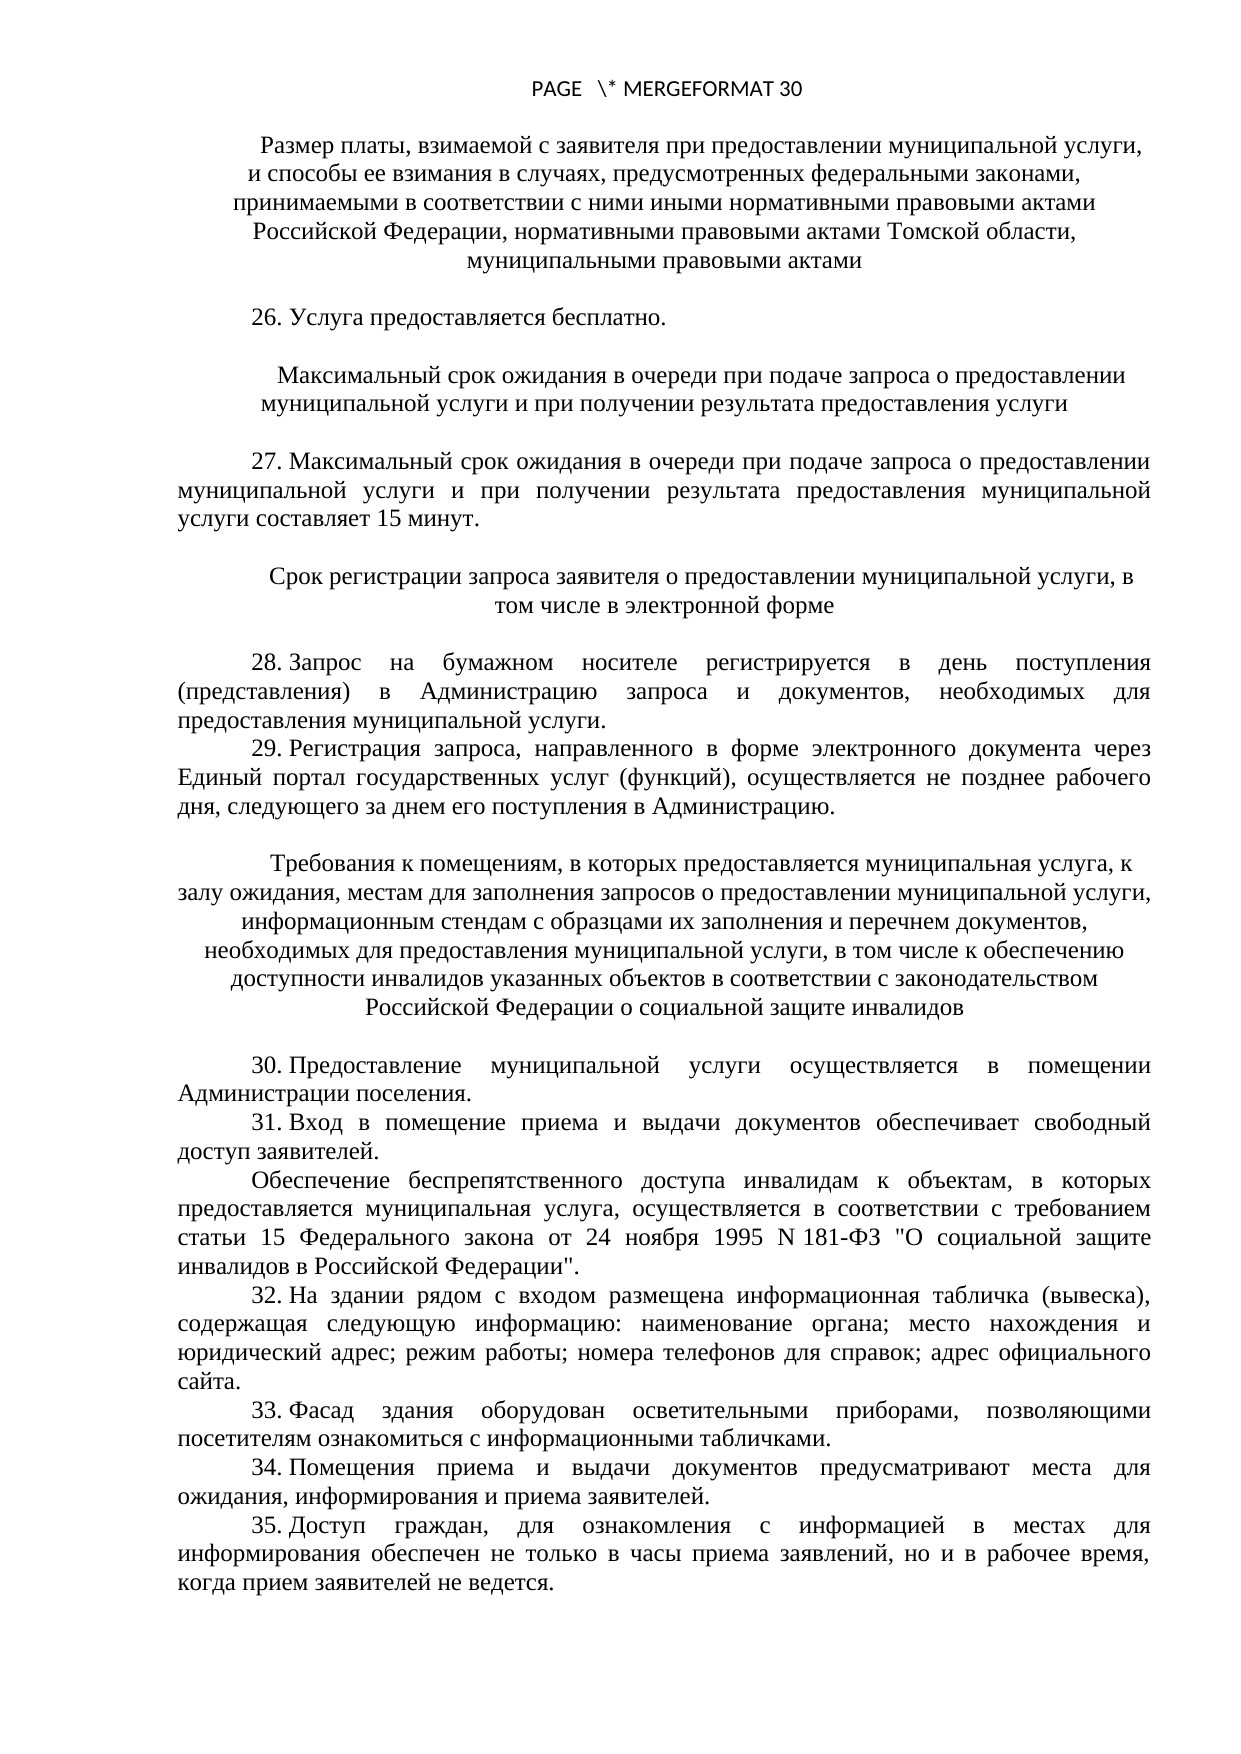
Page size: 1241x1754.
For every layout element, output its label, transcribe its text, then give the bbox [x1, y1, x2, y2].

text 35. Доступ граждан, для ознакомления с информацией в местах для информирования обеспечен не только в часы приема заявлений, но и в рабочее время, когда прием заявителей не ведется. [177, 1510, 1152, 1596]
text 27. Максимальный срок ожидания в очереди при подаче запроса о предоставлении муниципальной услуги и при получении результата предоставления муниципальной услуги составляет 15 минут. [177, 446, 1152, 532]
text Срок регистрации запроса заявителя о предоставлении муниципальной услуги, в том числе в электронной форме [177, 561, 1152, 618]
text Максимальный срок ожидания в очереди при подаче запроса о предоставлении муниципальной услуги и при получении результата предоставления услуги [177, 360, 1152, 417]
text 28. Запрос на бумажном носителе регистрируется в день поступления (представления) в Администрацию запроса и документов, необходимых для предоставления муниципальной услуги. [177, 647, 1152, 733]
text 29. Регистрация запроса, направленного в форме электронного документа через Единый портал государственных услуг (функций), осуществляется не позднее рабочего дня, следующего за днем его поступления в Администрацию. [177, 733, 1152, 820]
text 33. Фасад здания оборудован осветительными приборами, позволяющими посетителям ознакомиться с информационными табличками. [177, 1395, 1152, 1452]
text 34. Помещения приема и выдачи документов предусматривают места для ожидания, информирования и приема заявителей. [177, 1452, 1152, 1510]
text 32. На здании рядом с входом размещена информационная табличка (вывеска), содержащая следующую информацию: наименование органа; место нахождения и юридический адрес; режим работы; номера телефонов для справок; адрес официального сайта. [177, 1280, 1152, 1395]
text Размер платы, взимаемой с заявителя при предоставлении муниципальной услуги, и способы ее взимания в случаях, предусмотренных федеральными законами, принимаемыми в соответствии с ними иными нормативными правовыми актами Российской Федерации, нормативными правовыми актами Томской области, муниципальными правовыми актами [177, 130, 1152, 273]
text Обеспечение беспрепятственного доступа инвалидам к объектам, в которых предоставляется муниципальная услуга, осуществляется в соответствии с требованием статьи 15 Федерального закона от 24 ноября 1995 N 181-ФЗ "О социальной защите инвалидов в Российской Федерации". [177, 1165, 1152, 1280]
text 31. Вход в помещение приема и выдачи документов обеспечивает свободный доступ заявителей. [177, 1107, 1152, 1165]
text Требования к помещениям, в которых предоставляется муниципальная услуга, к залу ожидания, местам для заполнения запросов о предоставлении муниципальной услуги, информационным стендам с образцами их заполнения и перечнем документов, необходимых для предоставления муниципальной услуги, в том числе к обеспечению доступности инвалидов указанных объектов в соответствии с законодательством Российской Федерации о социальной защите инвалидов [177, 848, 1152, 1021]
text 30. Предоставление муниципальной услуги осуществляется в помещении Администрации поселения. [177, 1050, 1152, 1107]
text 26. Услуга предоставляется бесплатно. [177, 302, 1152, 331]
